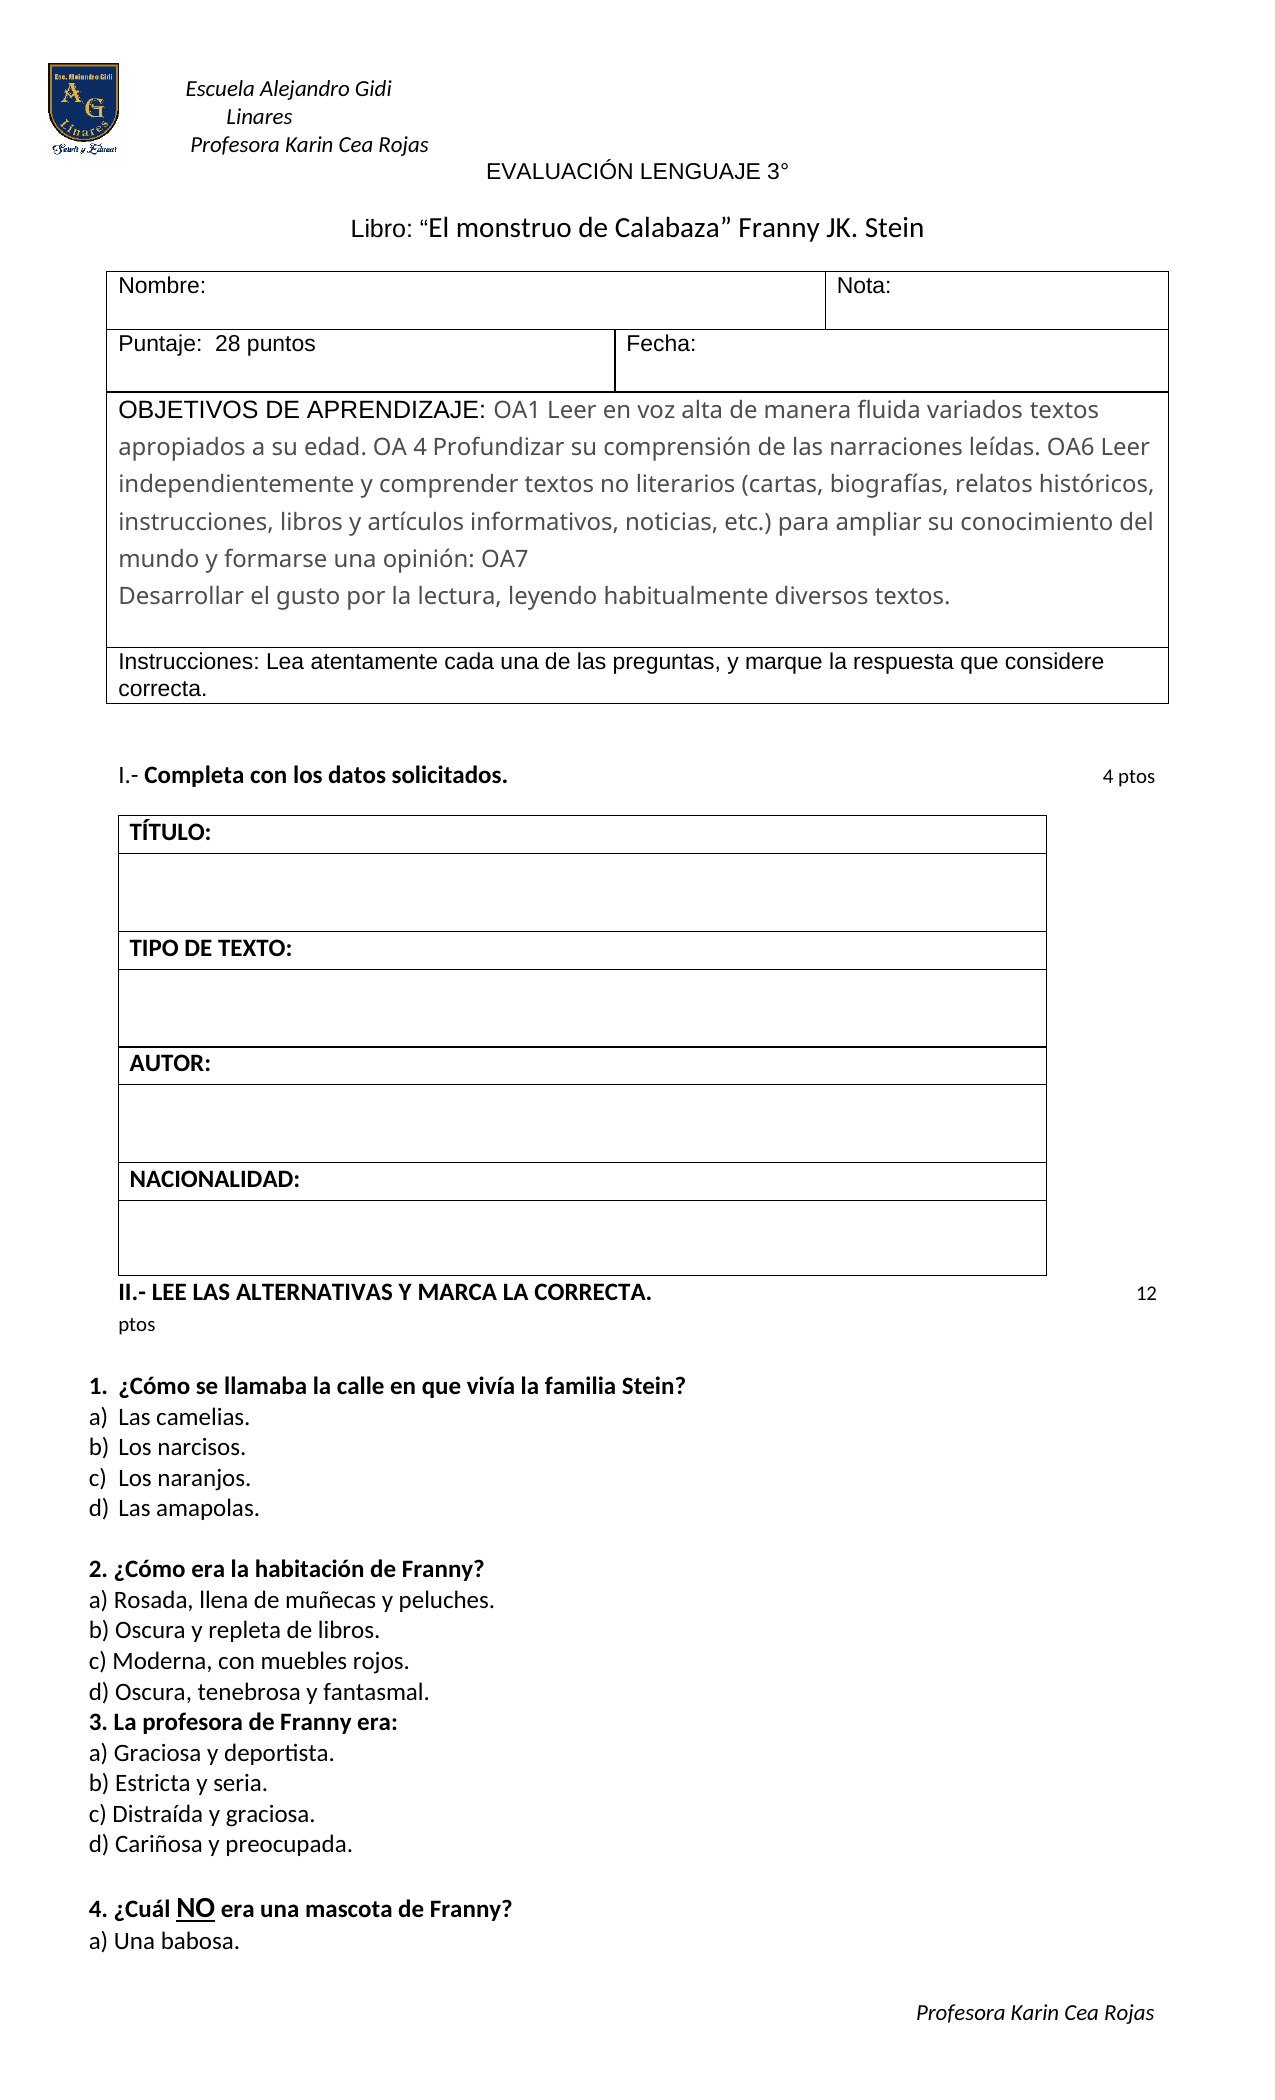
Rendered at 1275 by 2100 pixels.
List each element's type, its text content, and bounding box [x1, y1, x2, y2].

table_cell [119, 1085, 1046, 1162]
text a) Graciosa y deportista. [88, 1737, 1157, 1767]
text d) Cariñosa y preocupada. [88, 1828, 1157, 1859]
text b) Oscura y repleta de libros. [88, 1614, 1157, 1645]
table_header Nota: [826, 272, 1168, 328]
picture [28, 56, 139, 161]
text c) Moderna, con muebles rojos. [88, 1645, 1157, 1676]
table_cell TIPO DE TEXTO: [119, 932, 1046, 969]
list Las amapolas. [88, 1492, 1157, 1523]
table_cell Puntaje: 28 puntos [107, 330, 614, 391]
text II.- LEE LAS ALTERNATIVAS Y MARCA LA CORRECTA. 12 ptos [118, 1276, 1157, 1336]
text b) Estricta y seria. [88, 1767, 1157, 1798]
text Libro: “El monstruo de Calabaza” Franny JK. Stein [118, 209, 1157, 244]
text d) Oscura, tenebrosa y fantasmal. [88, 1676, 1157, 1706]
text EVALUACIÓN LENGUAJE 3° [118, 158, 1157, 184]
text a) Rosada, llena de muñecas y peluches. [88, 1584, 1157, 1614]
list Los naranjos. [88, 1462, 1157, 1492]
table_cell NACIONALIDAD: [119, 1163, 1046, 1200]
table_header Nombre: [107, 272, 825, 328]
table_cell OBJETIVOS DE APRENDIZAJE: OA1 Leer en voz alta de manera fluida variados textos apropiados a su edad. OA 4 Profundizar su comprensión de las narraciones leídas. OA6 Leer independientemente y comprender textos no literarios (cartas, biografías, relatos históricos, instrucciones, libros y artículos informativos, noticias, etc.) para ampliar su conocimiento del mundo y formarse una opinión: OA7 Desarrollar el gusto por la lectura, leyendo habitualmente diversos textos. [107, 393, 1168, 647]
text I.- Completa con los datos solicitados. 4 ptos [118, 759, 1157, 790]
text 4. ¿Cuál NO era una mascota de Franny? [88, 1889, 1157, 1925]
list ¿Cómo se llamaba la calle en que vivía la familia Stein? [88, 1370, 1157, 1401]
table_header TÍTULO: [119, 816, 1046, 853]
table_cell [119, 1201, 1046, 1275]
text a) Una babosa. [88, 1925, 1157, 1955]
list Los narcisos. [88, 1431, 1157, 1462]
table_cell [119, 970, 1046, 1046]
table_cell AUTOR: [119, 1048, 1046, 1084]
table_cell Instrucciones: Lea atentamente cada una de las preguntas, y marque la respuesta que considere correcta. [107, 648, 1168, 703]
list Las camelias. [88, 1401, 1157, 1431]
table_cell Fecha: [616, 330, 1168, 391]
table_cell [119, 854, 1046, 931]
list 2. ¿Cómo era la habitación de Franny? [88, 1553, 1157, 1584]
text 3. La profesora de Franny era: [88, 1706, 1157, 1737]
text c) Distraída y graciosa. [88, 1798, 1157, 1828]
